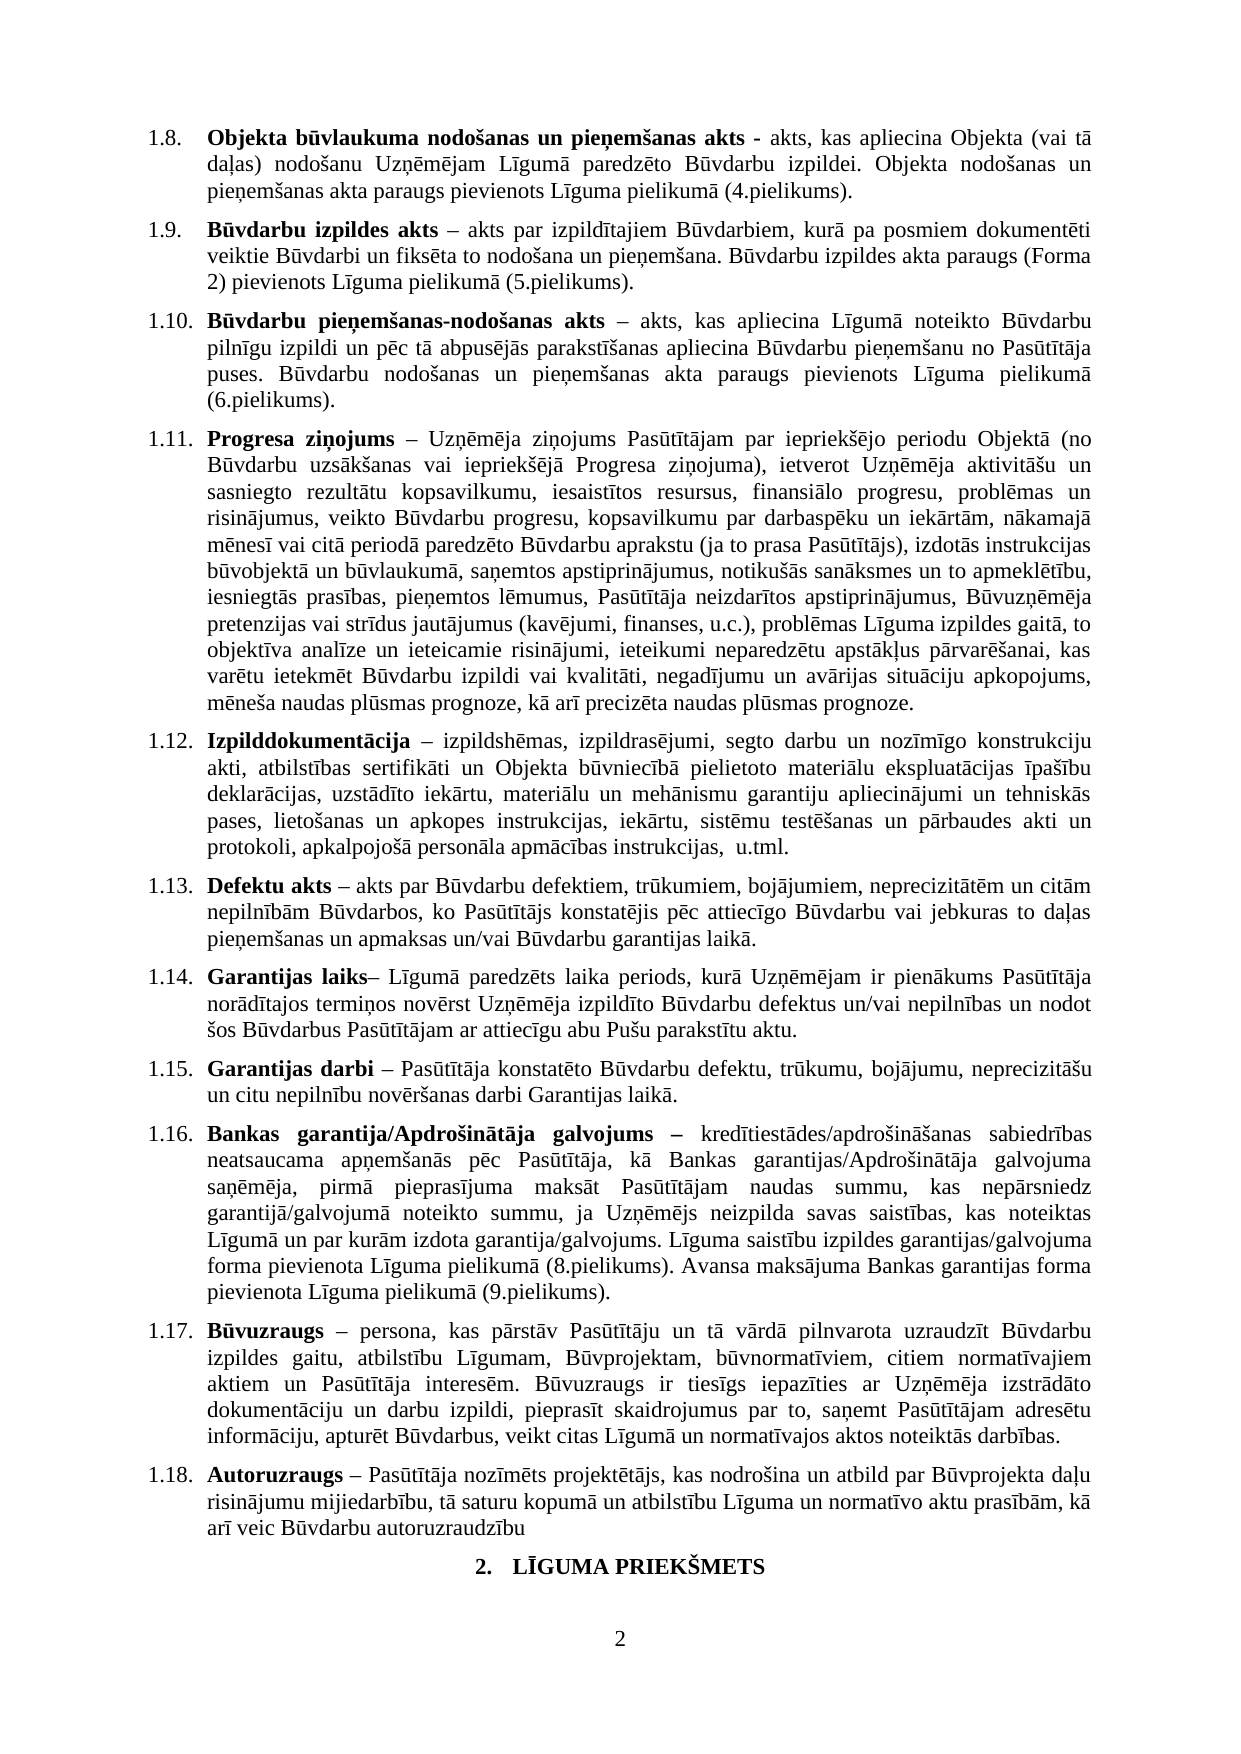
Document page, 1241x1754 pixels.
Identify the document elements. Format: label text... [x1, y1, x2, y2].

list Garantijas laiks– Līgumā paredzēts laika periods, kurā Uzņēmējam ir pienākums Pasūtītāja norādītajos termiņos novērst Uzņēmēja izpildīto Būvdarbu defektus un/vai nepilnības un nodot šos Būvdarbus Pasūtītājam ar attiecīgu abu Pušu parakstītu aktu. [148, 963, 1092, 1042]
list LĪGUMA PRIEKŠMETS [148, 1553, 1092, 1579]
list Bankas garantija/Apdrošinātāja galvojums – kredītiestādes/apdrošināšanas sabiedrības neatsaucama apņemšanās pēc Pasūtītāja, kā Bankas garantijas/Apdrošinātāja galvojuma saņēmēja, pirmā pieprasījuma maksāt Pasūtītājam naudas summu, kas nepārsniedz garantijā/galvojumā noteikto summu, ja Uzņēmējs neizpilda savas saistības, kas noteiktas Līgumā un par kurām izdota garantija/galvojums. Līguma saistību izpildes garantijas/galvojuma forma pievienota Līguma pielikumā (8.pielikums). Avansa maksājuma Bankas garantijas forma pievienota Līguma pielikumā (9.pielikums). [148, 1120, 1092, 1305]
list Izpilddokumentācija – izpildshēmas, izpildrasējumi, segto darbu un nozīmīgo konstrukciju akti, atbilstības sertifikāti un Objekta būvniecībā pielietoto materiālu ekspluatācijas īpašību deklarācijas, uzstādīto iekārtu, materiālu un mehānismu garantiju apliecinājumi un tehniskās pases, lietošanas un apkopes instrukcijas, iekārtu, sistēmu testēšanas un pārbaudes akti un protokoli, apkalpojošā personāla apmācības instrukcijas, u.tml. [148, 728, 1092, 859]
list Progresa ziņojums – Uzņēmēja ziņojums Pasūtītājam par iepriekšējo periodu Objektā (no Būvdarbu uzsākšanas vai iepriekšējā Progresa ziņojuma), ietverot Uzņēmēja aktivitāšu un sasniegto rezultātu kopsavilkumu, iesaistītos resursus, finansiālo progresu, problēmas un risinājumus, veikto Būvdarbu progresu, kopsavilkumu par darbaspēku un iekārtām, nākamajā mēnesī vai citā periodā paredzēto Būvdarbu aprakstu (ja to prasa Pasūtītājs), izdotās instrukcijas būvobjektā un būvlaukumā, saņemtos apstiprinājumus, notikušās sanāksmes un to apmeklētību, iesniegtās prasības, pieņemtos lēmumus, Pasūtītāja neizdarītos apstiprinājumus, Būvuzņēmēja pretenzijas vai strīdus jautājumus (kavējumi, finanses, u.c.), problēmas Līguma izpildes gaitā, to objektīva analīze un ieteicamie risinājumi, ieteikumi neparedzētu apstākļus pārvarēšanai, kas varētu ietekmēt Būvdarbu izpildi vai kvalitāti, negadījumu un avārijas situāciju apkopojums, mēneša naudas plūsmas prognoze, kā arī precizēta naudas plūsmas prognoze. [148, 425, 1092, 715]
list Objekta būvlaukuma nodošanas un pieņemšanas akts - akts, kas apliecina Objekta (vai tā daļas) nodošanu Uzņēmējam Līgumā paredzēto Būvdarbu izpildei. Objekta nodošanas un pieņemšanas akta paraugs pievienots Līguma pielikumā (4.pielikums). [148, 124, 1092, 203]
list Defektu akts – akts par Būvdarbu defektiem, trūkumiem, bojājumiem, neprecizitātēm un citām nepilnībām Būvdarbos, ko Pasūtītājs konstatējis pēc attiecīgo Būvdarbu vai jebkuras to daļas pieņemšanas un apmaksas un/vai Būvdarbu garantijas laikā. [148, 872, 1092, 951]
list Būvdarbu pieņemšanas-nodošanas akts – akts, kas apliecina Līgumā noteikto Būvdarbu pilnīgu izpildi un pēc tā abpusējās parakstīšanas apliecina Būvdarbu pieņemšanu no Pasūtītāja puses. Būvdarbu nodošanas un pieņemšanas akta paraugs pievienots Līguma pielikumā (6.pielikums). [148, 307, 1092, 413]
list Autoruzraugs – Pasūtītāja nozīmēts projektētājs, kas nodrošina un atbild par Būvprojekta daļu risinājumu mijiedarbību, tā saturu kopumā un atbilstību Līguma un normatīvo aktu prasībām, kā arī veic Būvdarbu autoruzraudzību [148, 1461, 1092, 1541]
list Būvdarbu izpildes akts – akts par izpildītajiem Būvdarbiem, kurā pa posmiem dokumentēti veiktie Būvdarbi un fiksēta to nodošana un pieņemšana. Būvdarbu izpildes akta paraugs (Forma 2) pievienots Līguma pielikumā (5.pielikums). [148, 216, 1092, 295]
list Garantijas darbi – Pasūtītāja konstatēto Būvdarbu defektu, trūkumu, bojājumu, neprecizitāšu un citu nepilnību novēršanas darbi Garantijas laikā. [148, 1055, 1092, 1108]
list Būvuzraugs – persona, kas pārstāv Pasūtītāju un tā vārdā pilnvarota uzraudzīt Būvdarbu izpildes gaitu, atbilstību Līgumam, Būvprojektam, būvnormatīviem, citiem normatīvajiem aktiem un Pasūtītāja interesēm. Būvuzraugs ir tiesīgs iepazīties ar Uzņēmēja izstrādāto dokumentāciju un darbu izpildi, pieprasīt skaidrojumus par to, saņemt Pasūtītājam adresētu informāciju, apturēt Būvdarbus, veikt citas Līgumā un normatīvajos aktos noteiktās darbības. [148, 1317, 1092, 1449]
